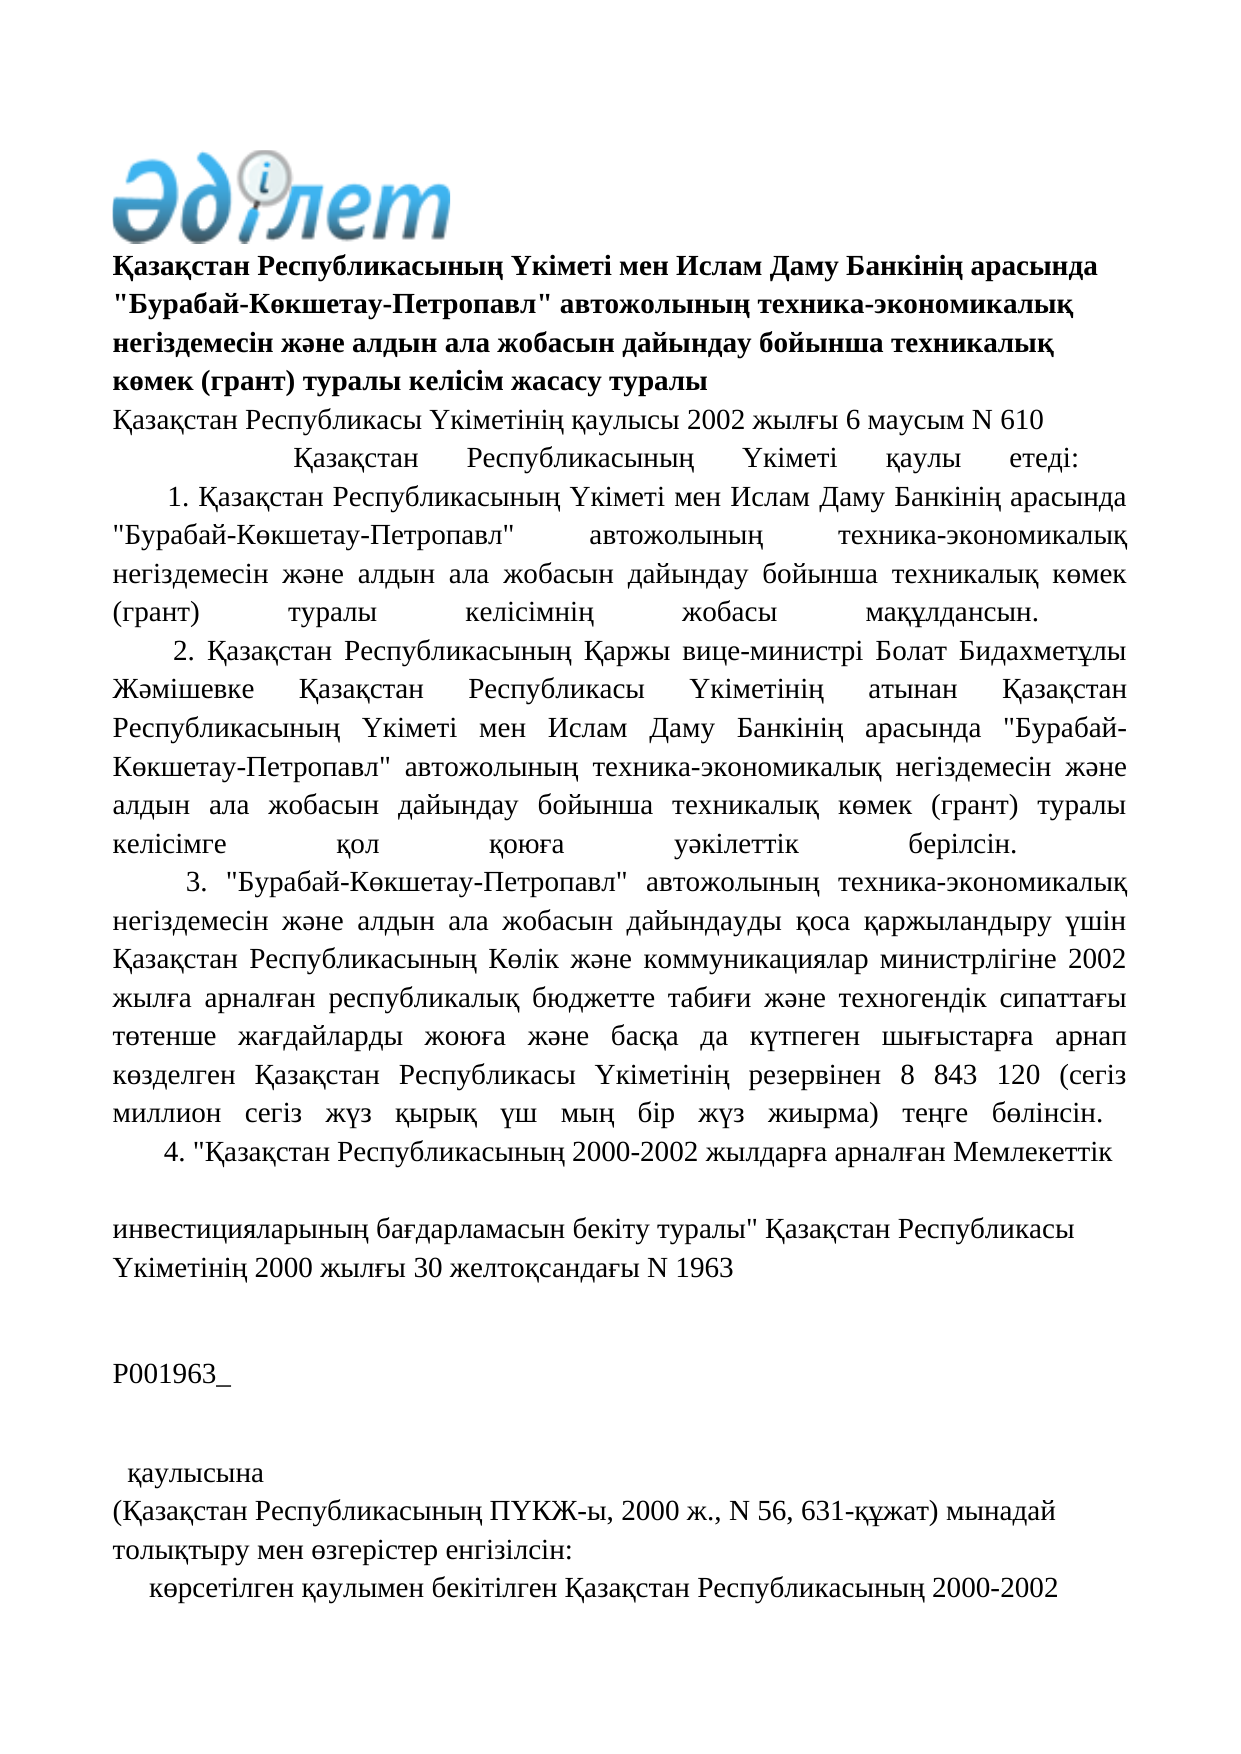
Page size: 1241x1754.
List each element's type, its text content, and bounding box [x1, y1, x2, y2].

text Қазақстан Республикасының Yкiметi мен Ислам Даму Банкінің арасында "Бурабай-Көкшетау-Петропавл" автожолының техника-экономикалық негіздемесiн және алдын ала жобасын дайындау бойынша техникалық көмек (грант) туралы келiсiм жасасу туралы [112, 248, 1128, 397]
text Қазақстан Республикасы Үкіметінің қаулысы 2002 жылғы 6 маусым N 610 [112, 402, 1128, 435]
text Yкiметiнің 2000 жылғы 30 желтоқсандағы N 1963 [112, 1250, 1128, 1283]
text толықтыру мен өзгерiстер енгiзiлсiн: [112, 1532, 1128, 1565]
text инвестицияларының бағдарламасын бекiту туралы" Қазақстан Республикасы [112, 1211, 1128, 1245]
text көрсетiлген қаулымен бекiтiлген Қазақстан Республикасының 2000-2002 [112, 1570, 1128, 1604]
text қаулысына [112, 1455, 1128, 1488]
picture [112, 150, 451, 244]
text Қазақстан Республикасының Yкiметi қаулы етеді: 1. Қазақстан Республикасының Үкiметi мен Ислам Даму Банкiнің арасында "Бурабай-Көкшетау-Петропавл" автожолының техника-экономикалық негiздемесiн және алдын ала жобасын дайындау бойынша техникалық көмек (грант) туралы келiсiмнің жобасы мақұлдансын. 2. Қазақстан Республикасының Қаржы вице-министрi Болат Бидахметұлы Жәмішевке Қазақстан Республикасы Үкiметiнің атынан Қазақстан Республикасының Үкiметi мен Ислам Даму Банкiнің арасында "Бурабай-Көкшетау-Петропавл" автожолының техника-экономикалық негiздемесiн және алдын ала жобасын дайындау бойынша техникалық көмек (грант) туралы келiсiмге қол қоюға уәкiлеттiк берiлсiн. 3. "Бурабай-Көкшетау-Петропавл" автожолының техника-экономикалық негiздемесiн және алдын ала жобасын дайындауды қоса қаржыландыру үшiн Қазақстан Республикасының Көлiк және коммуникациялар министрлiгiне 2002 жылға арналған республикалық бюджетте табиғи және техногендiк сипаттағы төтенше жағдайларды жоюға және басқа да күтпеген шығыстарға арнап көзделген Қазақстан Республикасы Үкiметiнің резервiнен 8 843 120 (сегiз миллион сегiз жүз қырық үш мың бiр жүз жиырма) теңге бөлiнсiн. 4. "Қазақстан Республикасының 2000-2002 жылдарға арналған Мемлекеттiк [112, 440, 1128, 1168]
text (Қазақстан Республикасының ПYКЖ-ы, 2000 ж., N 56, 631-құжат) мынадай [112, 1493, 1128, 1527]
text P001963_ [112, 1356, 1128, 1389]
